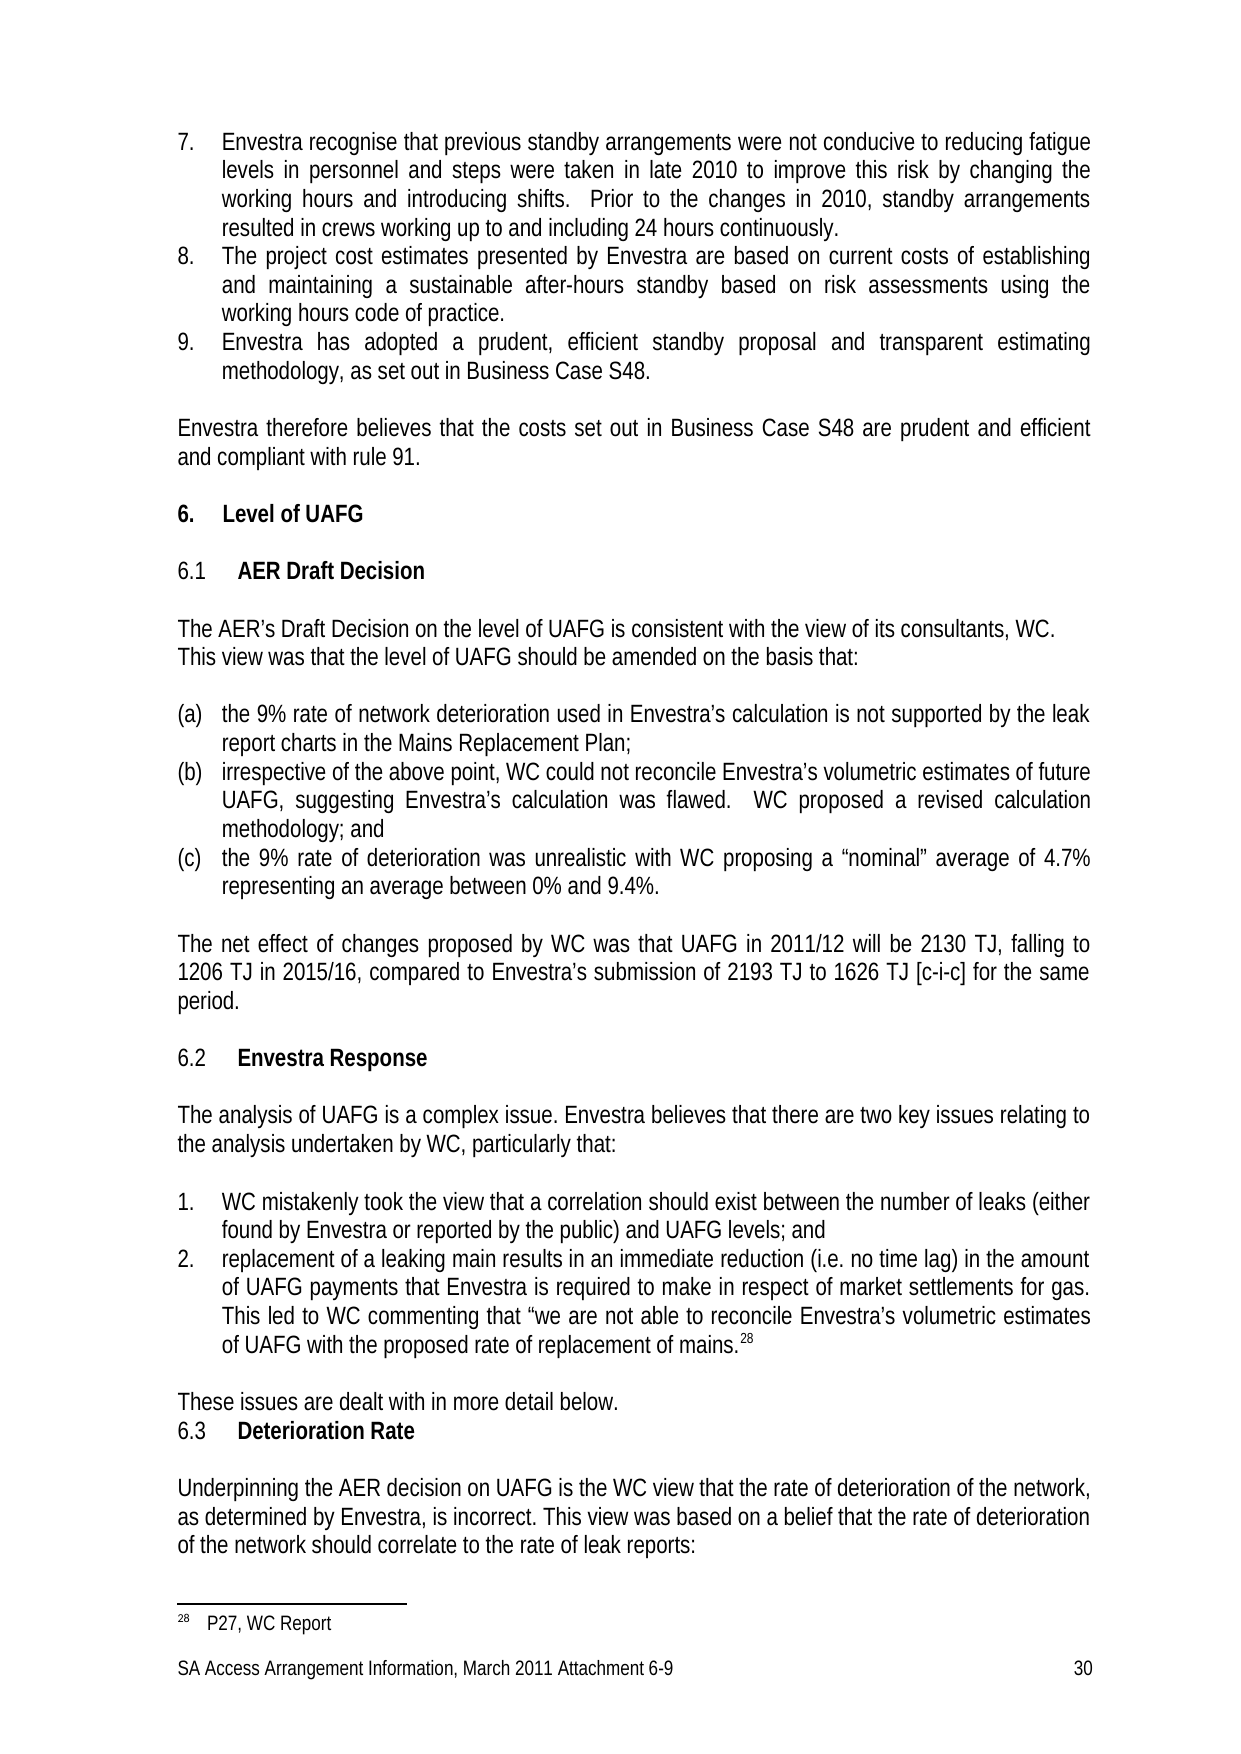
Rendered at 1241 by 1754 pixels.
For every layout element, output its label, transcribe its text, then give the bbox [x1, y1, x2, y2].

subtitle AER Draft Decision [177, 556, 1092, 585]
list irrespective of the above point, WC could not reconcile Envestra’s volumetric estimates of future UAFG, suggesting Envestra’s calculation was flawed. WC proposed a revised calculation methodology; and [177, 757, 1092, 843]
subtitle Envestra Response [177, 1043, 1092, 1072]
subtitle Level of UAFG [177, 499, 1092, 528]
text The AER’s Draft Decision on the level of UAFG is consistent with the view of its consultants, WC. This view was that the level of UAFG should be amended on the basis that: [177, 613, 1092, 671]
list WC mistakenly took the view that a correlation should exist between the number of leaks (either found by Envestra or reported by the public) and UAFG levels; and [177, 1186, 1092, 1244]
text Envestra therefore believes that the costs set out in Business Case S48 are prudent and efficient and compliant with rule 91. [177, 413, 1092, 470]
list the 9% rate of network deterioration used in Envestra’s calculation is not supported by the leak report charts in the Mains Replacement Plan; [177, 699, 1092, 757]
list The project cost estimates presented by Envestra are based on current costs of establishing and maintaining a sustainable after-hours standby based on risk assessments using the working hours code of practice. [177, 241, 1092, 327]
list replacement of a leaking main results in an immediate reduction (i.e. no time lag) in the amount of UAFG payments that Envestra is required to make in respect of market settlements for gas. This led to WC commenting that “we are not able to reconcile Envestra’s volumetric estimates of UAFG with the proposed rate of replacement of mains. [177, 1244, 1092, 1358]
list the 9% rate of deterioration was unrealistic with WC proposing a “nominal” average of 4.7% representing an average between 0% and 9.4%. [177, 843, 1092, 900]
subtitle Deterioration Rate [177, 1416, 1092, 1444]
text These issues are dealt with in more detail below. [177, 1387, 1092, 1416]
list Envestra recognise that previous standby arrangements were not conducive to reducing fatigue levels in personnel and steps were taken in late 2010 to improve this risk by changing the working hours and introducing shifts. Prior to the changes in 2010, standby arrangements resulted in crews working up to and including 24 hours continuously. [177, 127, 1092, 241]
text The analysis of UAFG is a complex issue. Envestra believes that there are two key issues relating to the analysis undertaken by WC, particularly that: [177, 1101, 1092, 1158]
text Underpinning the AER decision on UAFG is the WC view that the rate of deterioration of the network, as determined by Envestra, is incorrect. This view was based on a belief that the rate of deterioration of the network should correlate to the rate of leak reports: [177, 1473, 1092, 1559]
list Envestra has adopted a prudent, efficient standby proposal and transparent estimating methodology, as set out in Business Case S48. [177, 327, 1092, 384]
text The net effect of changes proposed by WC was that UAFG in 2011/12 will be 2130 TJ, falling to 1206 TJ in 2015/16, compared to Envestra’s submission of 2193 TJ to 1626 TJ [c-i-c] for the same period. [177, 929, 1092, 1014]
